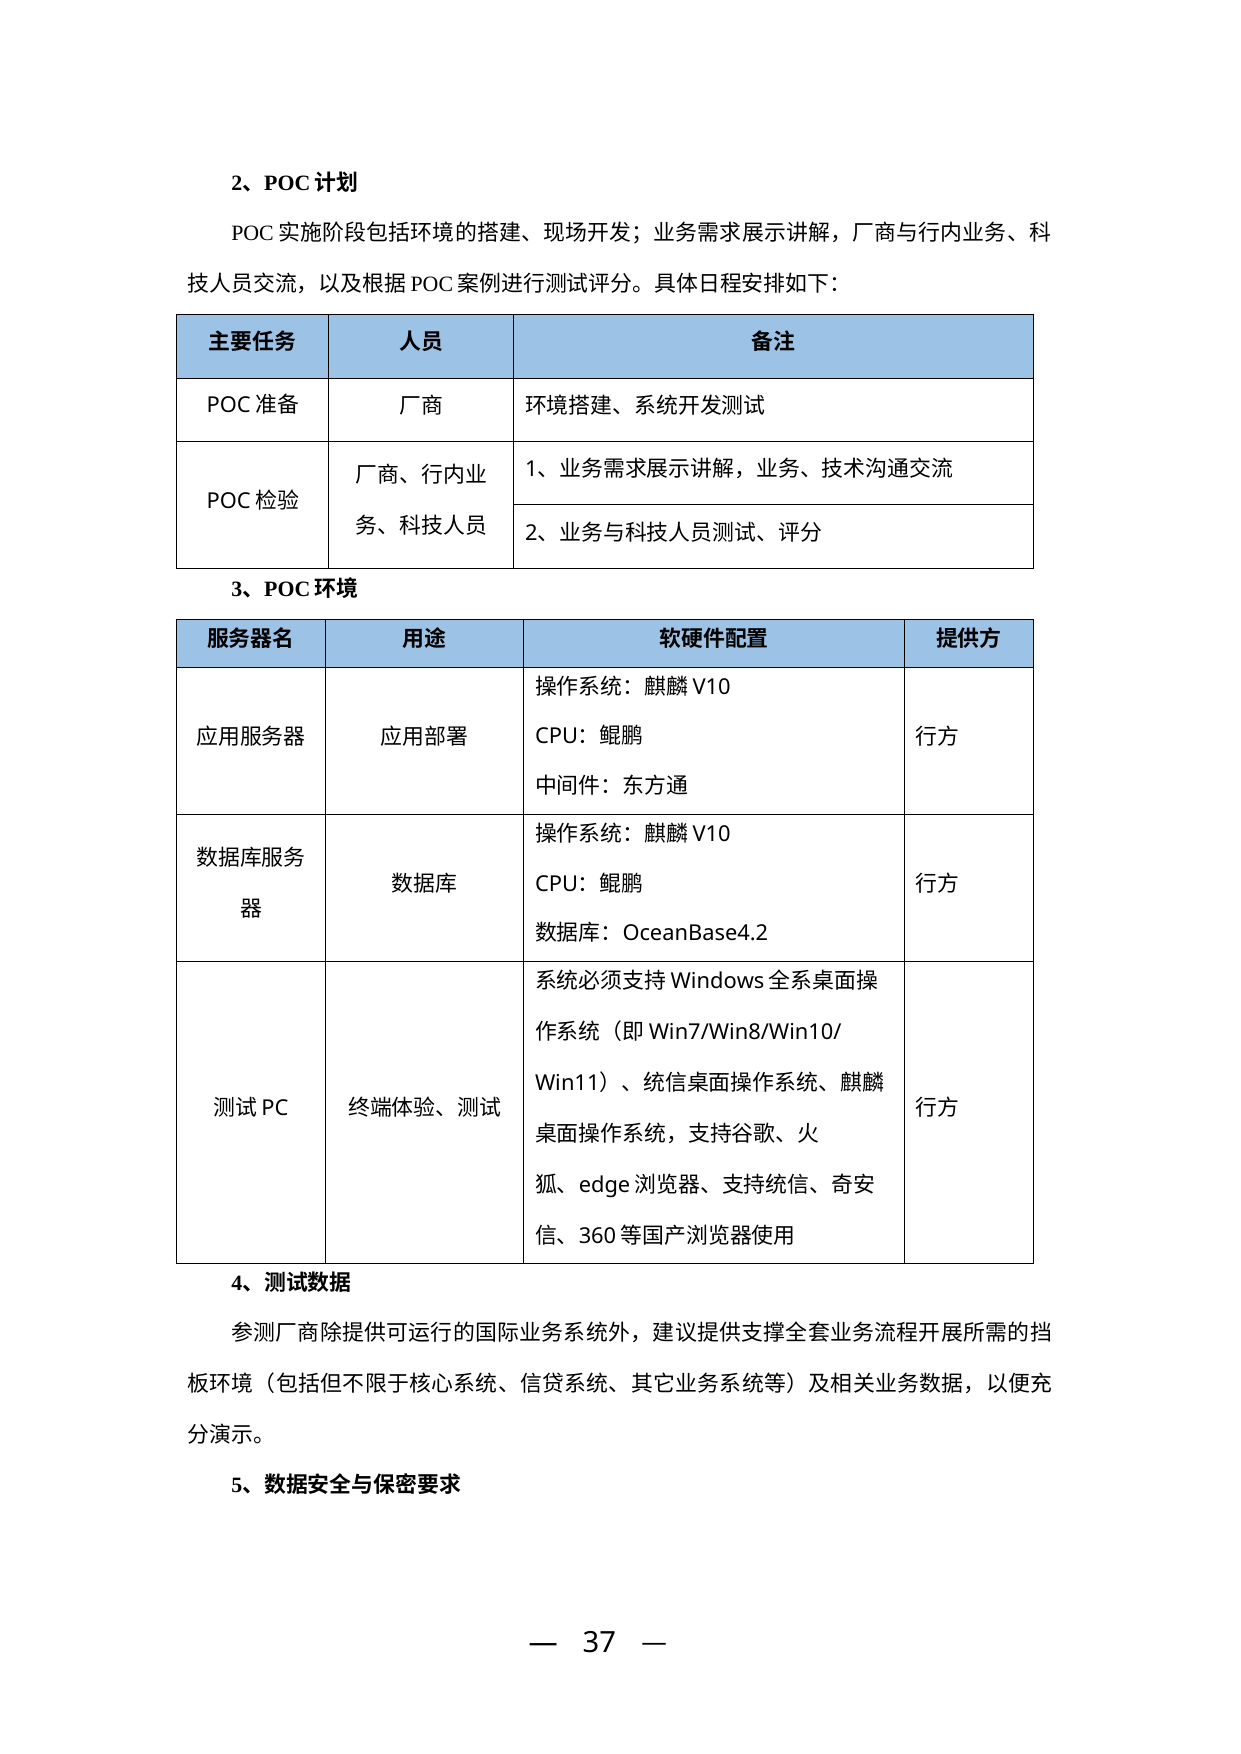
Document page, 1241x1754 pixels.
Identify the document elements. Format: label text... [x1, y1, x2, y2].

table_header 主要任务 [177, 315, 328, 378]
table_cell POC准备 [177, 379, 328, 441]
subtitle 5、数据安全与保密要求 [187, 1466, 1053, 1499]
table_header 用途 [326, 620, 523, 667]
table_cell 系统必须支持Windows全系桌面操作系统（即Win7/Win8/Win10/Win11）、统信桌面操作系统、麒麟桌面操作系统，支持谷歌、火狐、edge浏览器、支持统信、奇安信、360等国产浏览器使用 [524, 962, 904, 1263]
table_cell 环境搭建、系统开发测试 [514, 379, 1033, 441]
table_cell 操作系统：麒麟V10 CPU：鲲鹏 中间件：东方通 [524, 668, 904, 814]
table_cell 数据库 [326, 815, 523, 961]
table_cell 终端体验、测试 [326, 962, 523, 1263]
table_cell 应用部署 [326, 668, 523, 814]
table_cell 数据库服务器 [177, 815, 325, 961]
table_header 提供方 [905, 620, 1033, 667]
text POC实施阶段包括环境的搭建、现场开发；业务需求展示讲解，厂商与行内业务、科技人员交流，以及根据POC案例进行测试评分。具体日程安排如下： [187, 214, 1053, 298]
table_cell POC检验 [177, 442, 328, 568]
table_cell 1、业务需求展示讲解，业务、技术沟通交流 [514, 442, 1033, 504]
table_header 服务器名 [177, 620, 325, 667]
subtitle 4、测试数据 [187, 1264, 1053, 1298]
table_cell 2、业务与科技人员测试、评分 [514, 505, 1033, 568]
table_cell 操作系统：麒麟V10 CPU：鲲鹏 数据库：OceanBase4.2 [524, 815, 904, 961]
subtitle 3、POC环境 [187, 569, 1053, 603]
table_cell 行方 [905, 668, 1033, 814]
table_cell 应用服务器 [177, 668, 325, 814]
table_cell 行方 [905, 962, 1033, 1263]
table_header 软硬件配置 [524, 620, 904, 667]
table_cell 厂商 [329, 379, 513, 441]
subtitle 2、POC计划 [187, 164, 1053, 198]
table_header 备注 [514, 315, 1033, 378]
table_cell 厂商、行内业务、科技人员 [329, 442, 513, 568]
table_cell 测试PC [177, 962, 325, 1263]
text 参测厂商除提供可运行的国际业务系统外，建议提供支撑全套业务流程开展所需的挡板环境（包括但不限于核心系统、信贷系统、其它业务系统等）及相关业务数据，以便充分演示。 [187, 1314, 1053, 1450]
table_header 人员 [329, 315, 513, 378]
table_cell 行方 [905, 815, 1033, 961]
